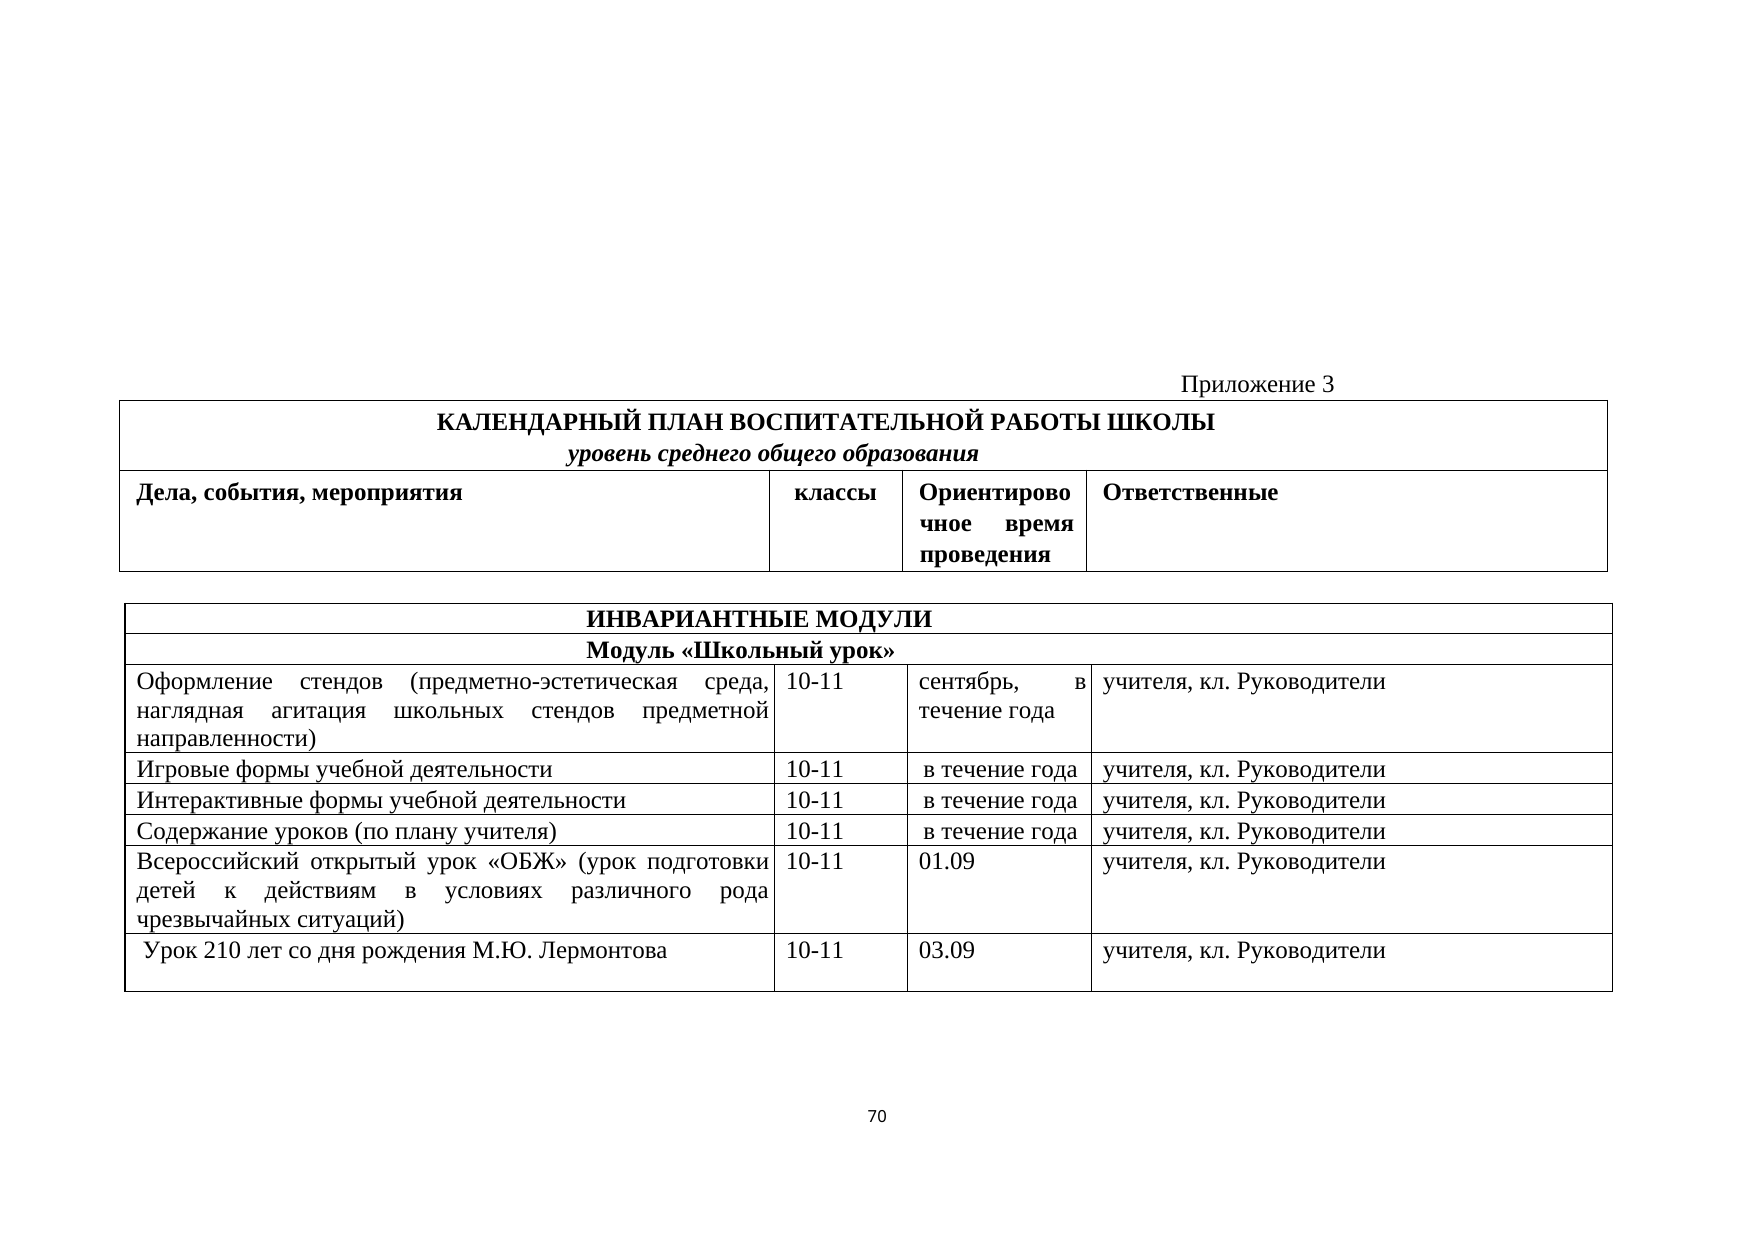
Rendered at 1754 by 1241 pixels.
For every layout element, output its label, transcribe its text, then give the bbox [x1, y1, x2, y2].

table_cell Игровые формы учебной деятельности [126, 753, 774, 783]
table_cell учителя, кл. Руководители [1092, 784, 1612, 814]
table_cell 10-11 [775, 846, 907, 933]
table_cell 03.09 [908, 934, 1091, 991]
table_cell сентябрь, в течение года [908, 665, 1091, 752]
table_cell в течение года [908, 784, 1091, 814]
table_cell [1092, 934, 1612, 991]
text Приложение 3 [118, 369, 1643, 397]
table_cell 10-11 [775, 934, 907, 991]
table_cell 10-11 [775, 784, 907, 814]
table_cell Дела, события, мероприятия [120, 471, 769, 571]
table_header ИНВАРИАНТНЫЕ МОДУЛИ [126, 604, 1612, 633]
table_cell Содержание уроков (по плану учителя) [126, 815, 774, 844]
table_cell в течение года [908, 815, 1091, 844]
table_cell 01.09 [908, 846, 1091, 933]
table_cell 10-11 [775, 753, 907, 783]
table_cell Ориентирово чное время проведения [903, 471, 1086, 571]
table_cell 10-11 [775, 815, 907, 844]
table_cell учителя, кл. Руководители [1092, 815, 1612, 844]
table_cell Оформление стендов (предметно-эстетическая среда, наглядная агитация школьных стендов предметной направленности) [126, 665, 774, 752]
table_header КАЛЕНДАРНЫЙ ПЛАН ВОСПИТАТЕЛЬНОЙ РАБОТЫ ШКОЛЫ уровень среднего общего образования [120, 401, 1607, 469]
table_cell классы [770, 471, 902, 571]
table_cell Всероссийский открытый урок «ОБЖ» (урок подготовки детей к действиям в условиях различного рода чрезвычайных ситуаций) [126, 846, 774, 933]
table_cell Интерактивные формы учебной деятельности [126, 784, 774, 814]
table_cell Урок 210 лет со дня рождения М.Ю. Лермонтова [126, 934, 774, 991]
table_cell в течение года [908, 753, 1091, 783]
table_cell 10-11 [775, 665, 907, 752]
table_cell Ответственные [1087, 471, 1607, 571]
table_cell учителя, кл. Руководители [1092, 665, 1612, 752]
table_cell учителя, кл. Руководители [1092, 846, 1612, 933]
table_cell учителя, кл. Руководители [1092, 753, 1612, 783]
table_cell Модуль «Школьный урок» [126, 634, 1612, 664]
